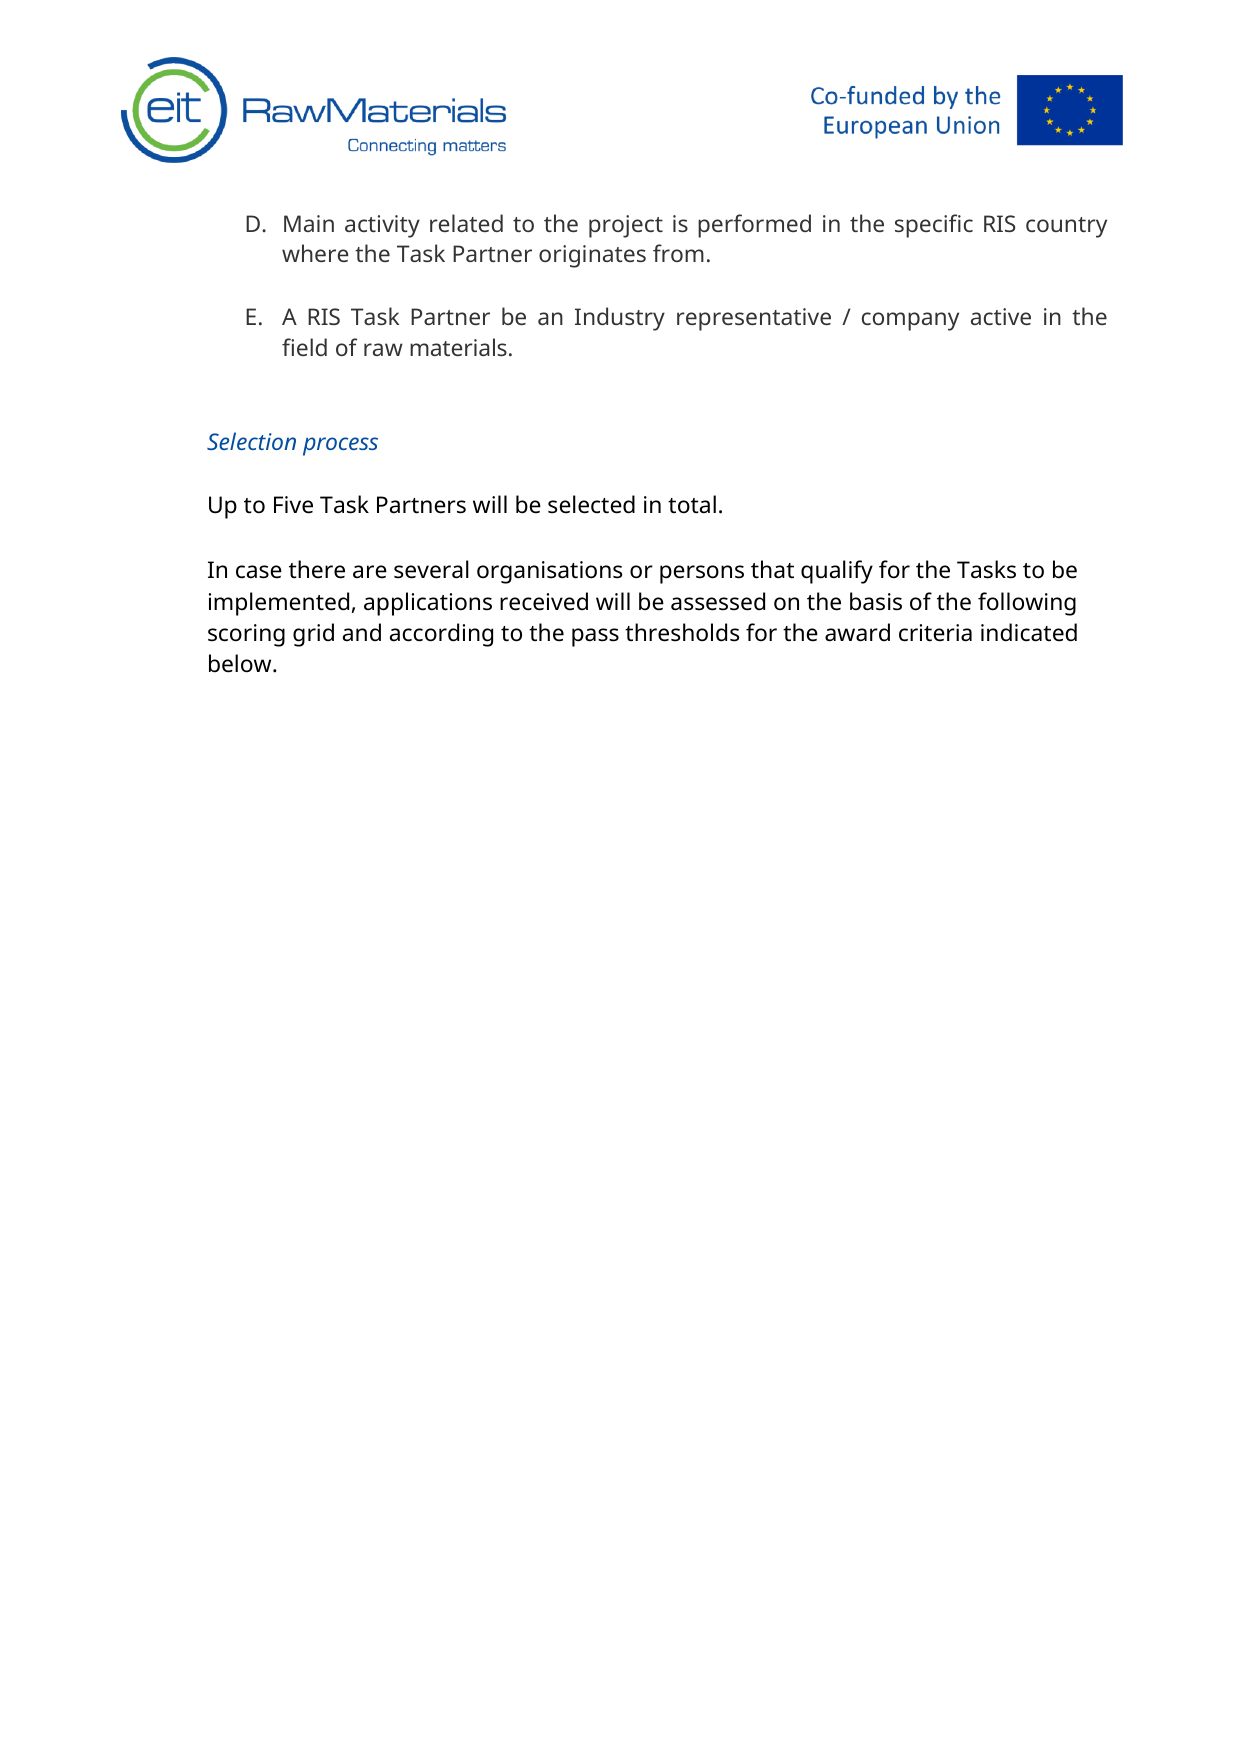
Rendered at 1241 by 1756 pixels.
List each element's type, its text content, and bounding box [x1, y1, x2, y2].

text Selection process [207, 426, 1122, 457]
list A RIS Task Partner be an Industry representative / company active in the field of raw materials. [244, 301, 1108, 363]
picture [120, 57, 1123, 163]
text In case there are several organisations or persons that qualify for the Tasks to be implemented, applications received will be assessed on the basis of the following scoring grid and according to the pass thresholds for the award criteria indicated below. [207, 554, 1100, 679]
list Main activity related to the project is performed in the specific RIS country where the Task Partner originates from. [244, 208, 1108, 269]
text Up to Five Task Partners will be selected in total. [207, 489, 1100, 520]
